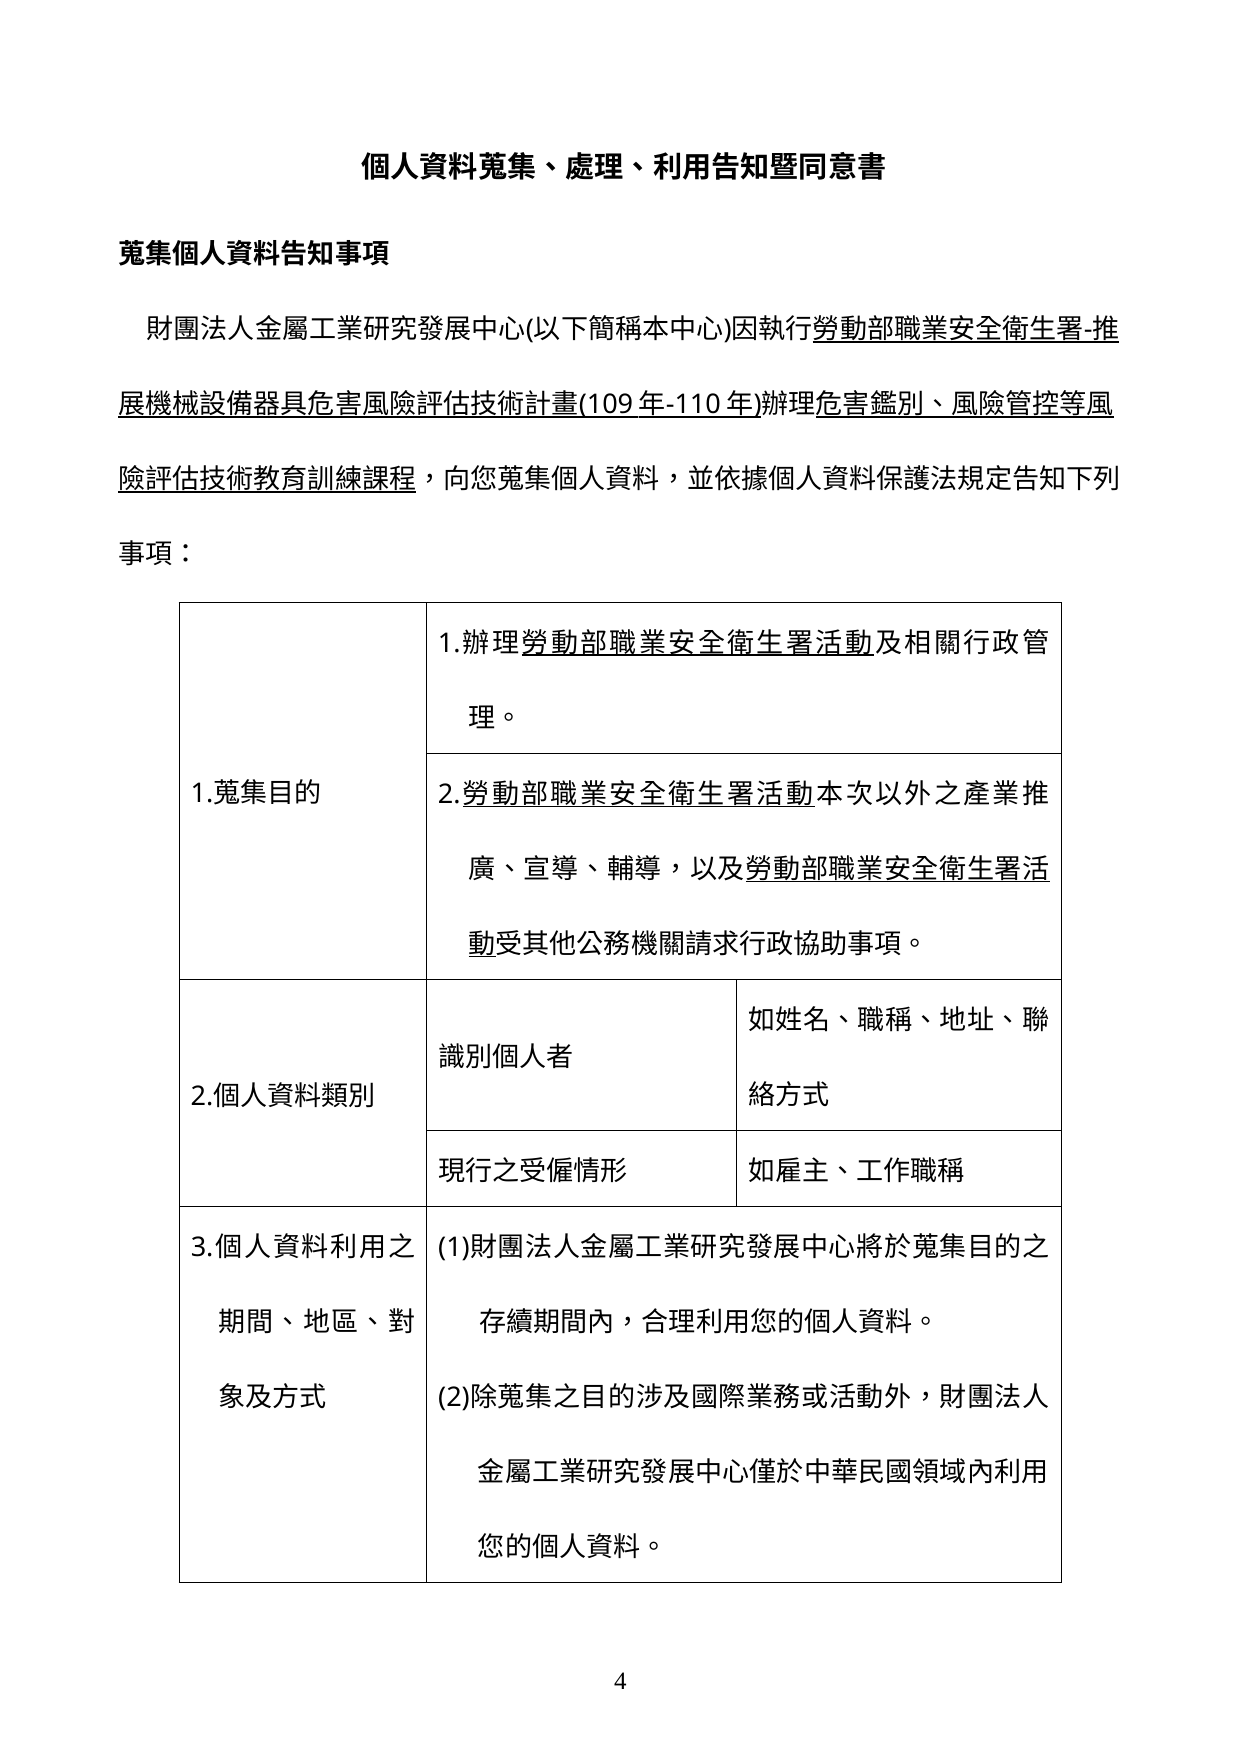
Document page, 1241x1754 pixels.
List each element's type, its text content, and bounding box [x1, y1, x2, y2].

table_header 1.蒐集目的 [180, 603, 426, 979]
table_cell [180, 1207, 426, 1582]
table_cell 2.個人資料類別 [180, 980, 426, 1206]
table_cell 如姓名、職稱、地址、聯絡方式 [737, 980, 1061, 1130]
table_cell 2.勞動部職業安全衛生署活動本次以外之產業推廣、宣導、輔導，以及勞動部職業安全衛生署活動受其他公務機關請求行政協助事項。 [427, 754, 1061, 979]
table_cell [427, 1207, 1061, 1582]
table_cell 識別個人者 [427, 980, 736, 1130]
table_header 1.辦理勞動部職業安全衛生署活動及相關行政管理。 [427, 603, 1061, 753]
table_cell 現行之受僱情形 [427, 1131, 736, 1206]
table_cell 如雇主、工作職稱 [737, 1131, 1061, 1206]
text 財團法人金屬工業研究發展中心(以下簡稱本中心)因執行勞動部職業安全衛生署-推展機械設備器具危害風險評估技術計畫(109年-110年)辦理危害鑑別、風險管控等風險評估技術教育訓練課程，向您蒐集個人資料，並依據個人資料保護法規定告知下列事項： [118, 289, 1122, 589]
text 個人資料蒐集、處理、利用告知暨同意書 [118, 127, 1122, 202]
text 蒐集個人資料告知事項 [118, 214, 1122, 289]
